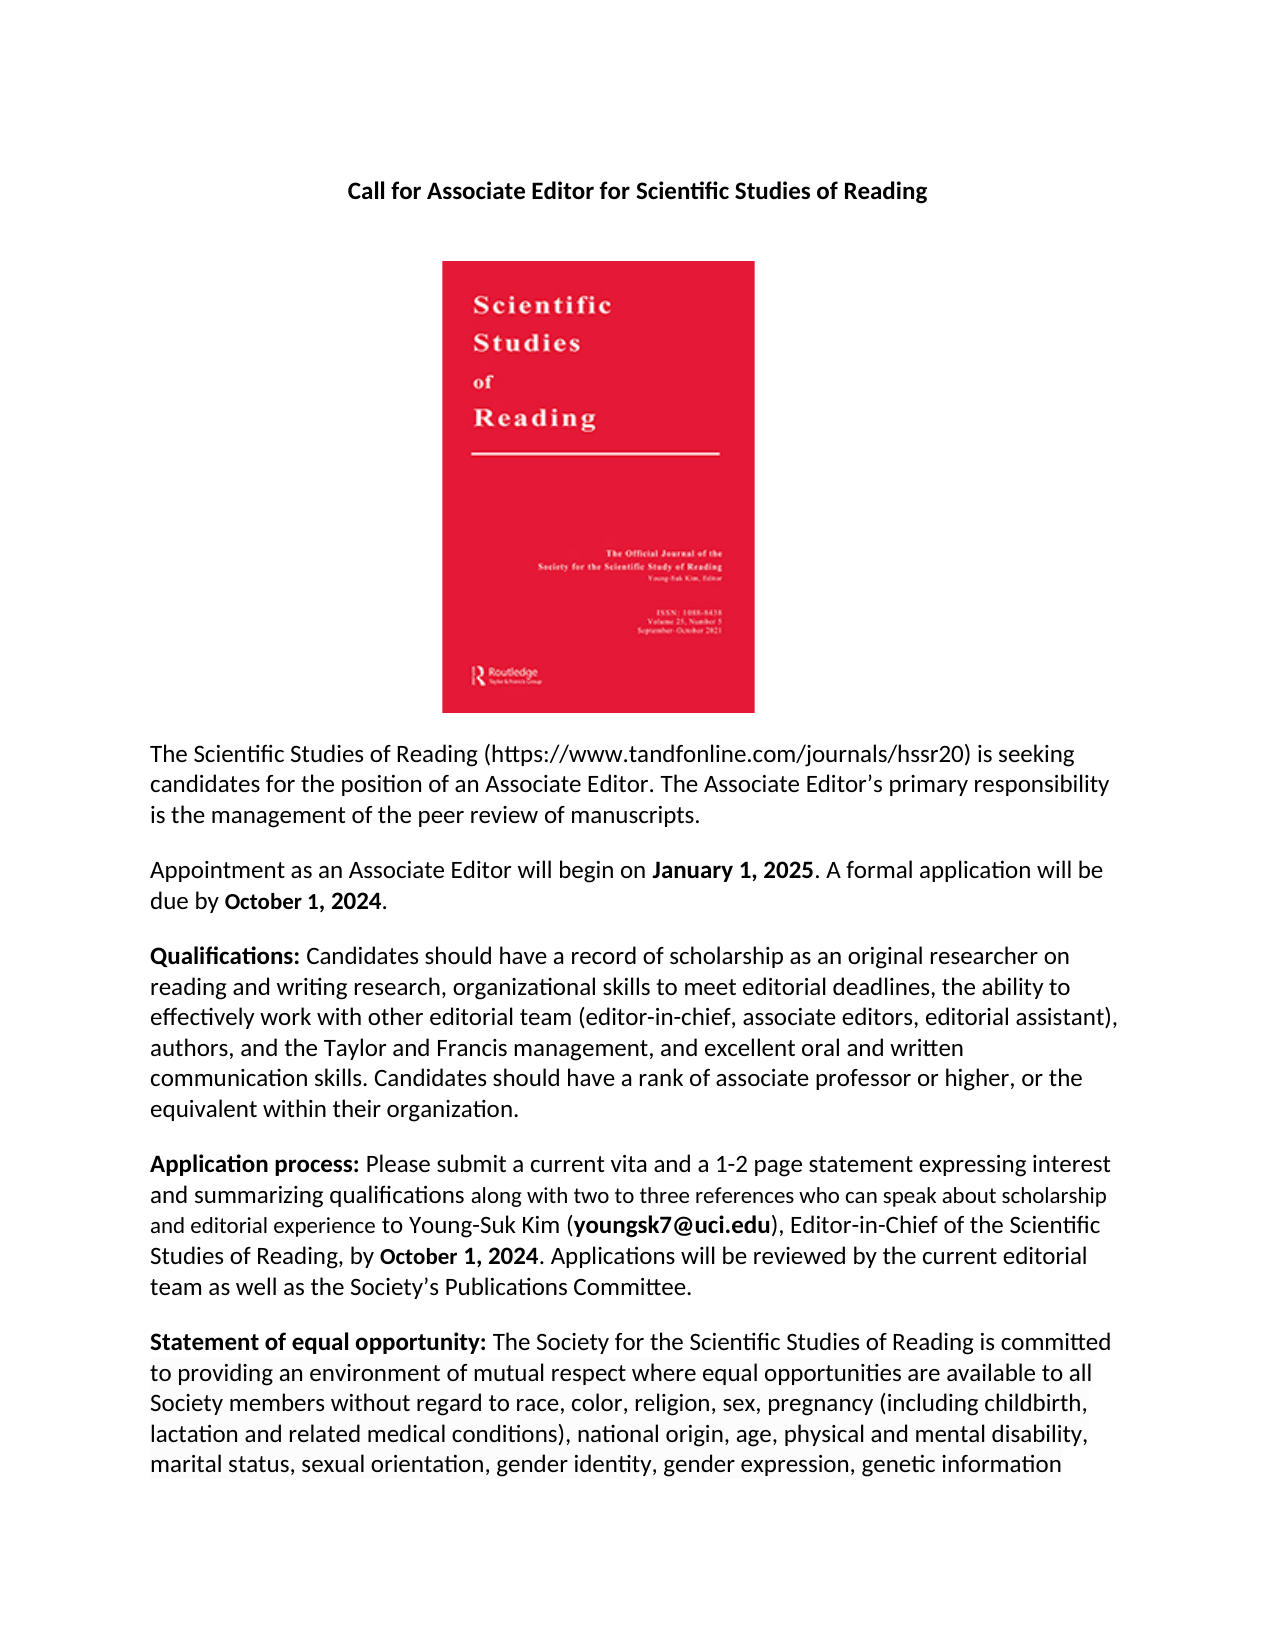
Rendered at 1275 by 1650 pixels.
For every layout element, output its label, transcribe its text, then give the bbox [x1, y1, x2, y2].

table_cell [150, 231, 1125, 713]
picture [442, 261, 755, 713]
table_header Call for Associate Editor for Scientific Studies of Reading [150, 150, 1125, 231]
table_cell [150, 713, 1125, 1479]
